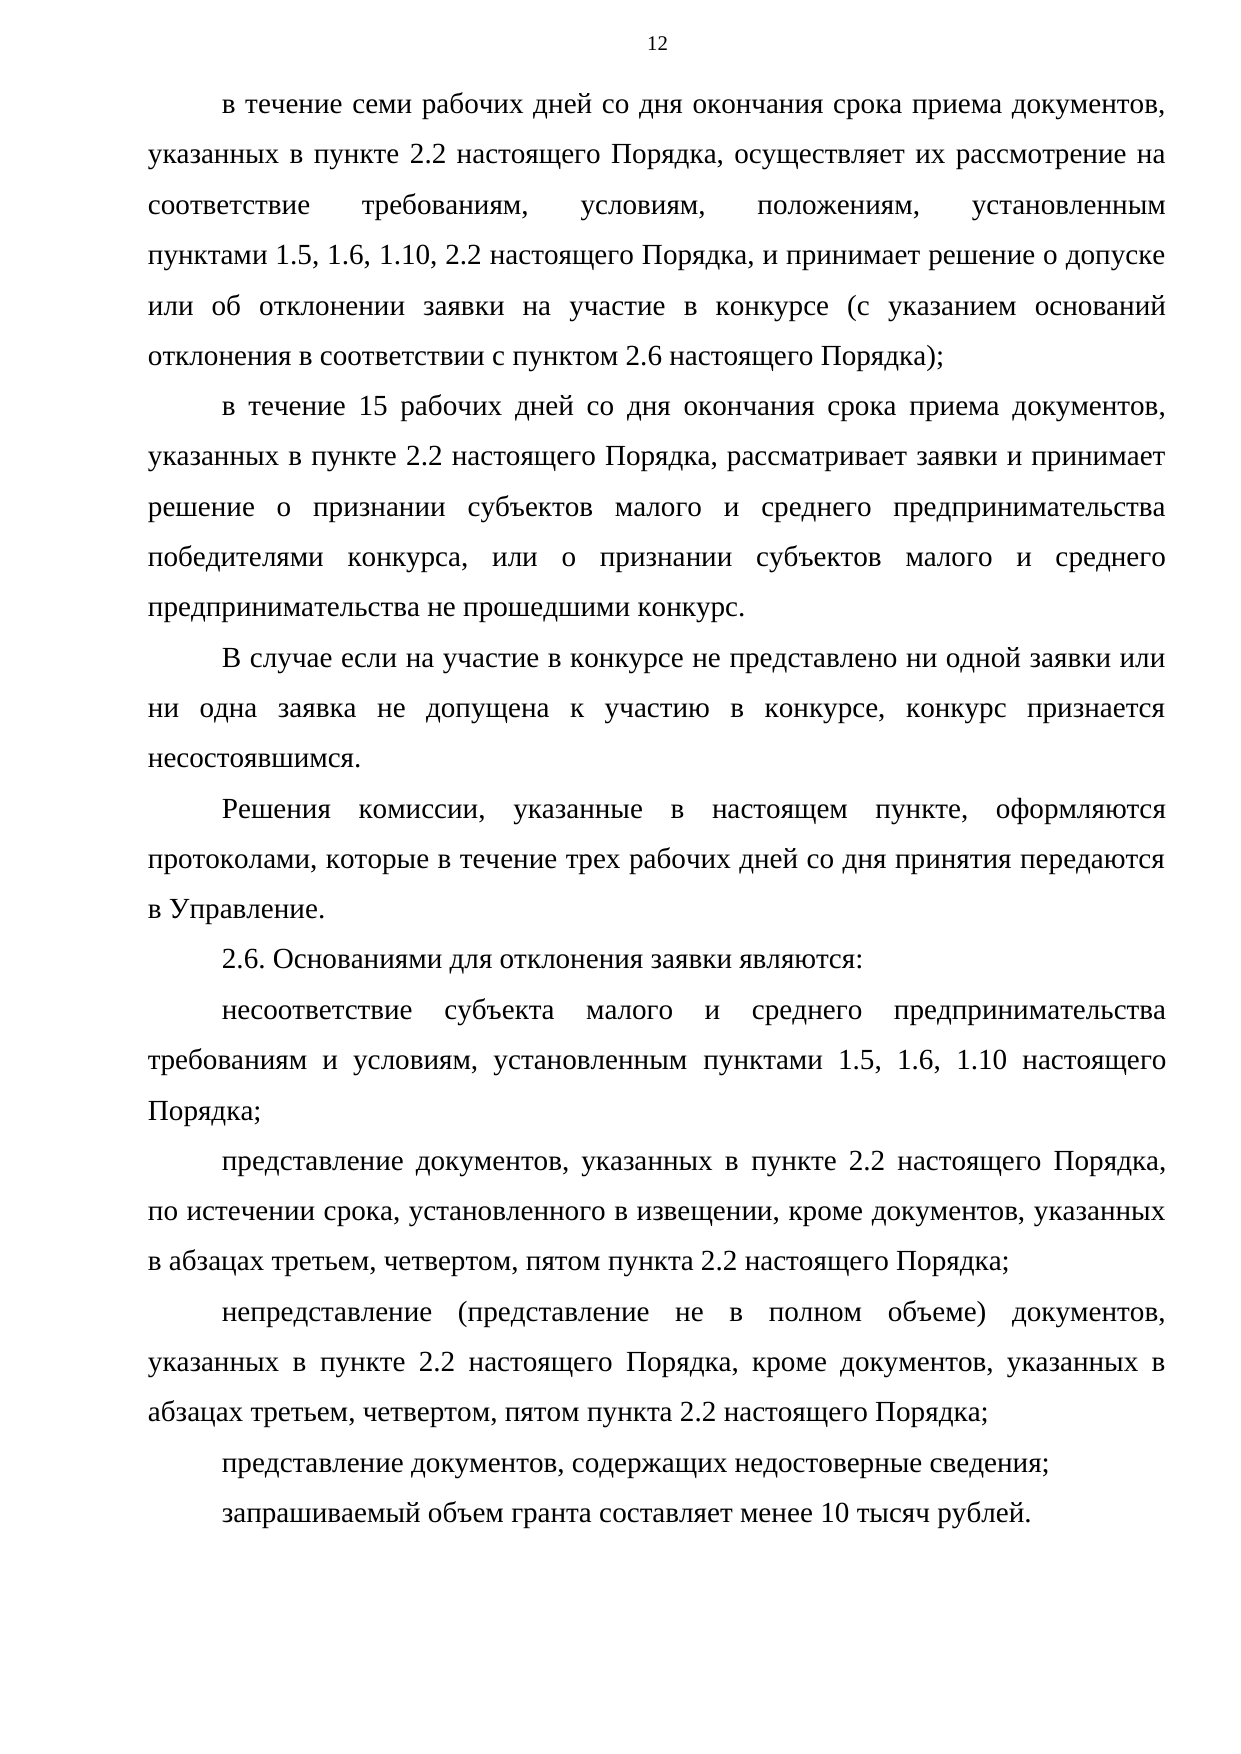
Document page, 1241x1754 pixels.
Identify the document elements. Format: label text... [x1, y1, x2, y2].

text в течение семи рабочих дней со дня окончания срока приема документов, указанных в пункте 2.2 настоящего Порядка, осуществляет их рассмотрение на соответствие требованиям, условиям, положениям, установленным пунктами 1.5, 1.6, 1.10, 2.2 настоящего Порядка, и принимает решение о допуске или об отклонении заявки на участие в конкурсе (с указанием оснований отклонения в соответствии с пунктом 2.6 настоящего Порядка); [148, 86, 1167, 371]
text Решения комиссии, указанные в настоящем пункте, оформляются протоколами, которые в течение трех рабочих дней со дня принятия передаются в Управление. [148, 791, 1167, 925]
text представление документов, указанных в пункте 2.2 настоящего Порядка, по истечении срока, установленного в извещении, кроме документов, указанных в абзацах третьем, четвертом, пятом пункта 2.2 настоящего Порядка; [148, 1143, 1167, 1277]
text непредставление (представление не в полном объеме) документов, указанных в пункте 2.2 настоящего Порядка, кроме документов, указанных в абзацах третьем, четвертом, пятом пункта 2.2 настоящего Порядка; [148, 1294, 1167, 1428]
text 2.6. Основаниями для отклонения заявки являются: [148, 942, 1167, 975]
text несоответствие субъекта малого и среднего предпринимательства требованиям и условиям, установленным пунктами 1.5, 1.6, 1.10 настоящего Порядка; [148, 992, 1167, 1126]
text В случае если на участие в конкурсе не представлено ни одной заявки или ни одна заявка не допущена к участию в конкурсе, конкурс признается несостоявшимся. [148, 640, 1167, 774]
text в течение 15 рабочих дней со дня окончания срока приема документов, указанных в пункте 2.2 настоящего Порядка, рассматривает заявки и принимает решение о признании субъектов малого и среднего предпринимательства победителями конкурса, или о признании субъектов малого и среднего предпринимательства не прошедшими конкурс. [148, 388, 1167, 623]
text запрашиваемый объем гранта составляет менее 10 тысяч рублей. [148, 1495, 1167, 1529]
text представление документов, содержащих недостоверные сведения; [148, 1445, 1167, 1478]
